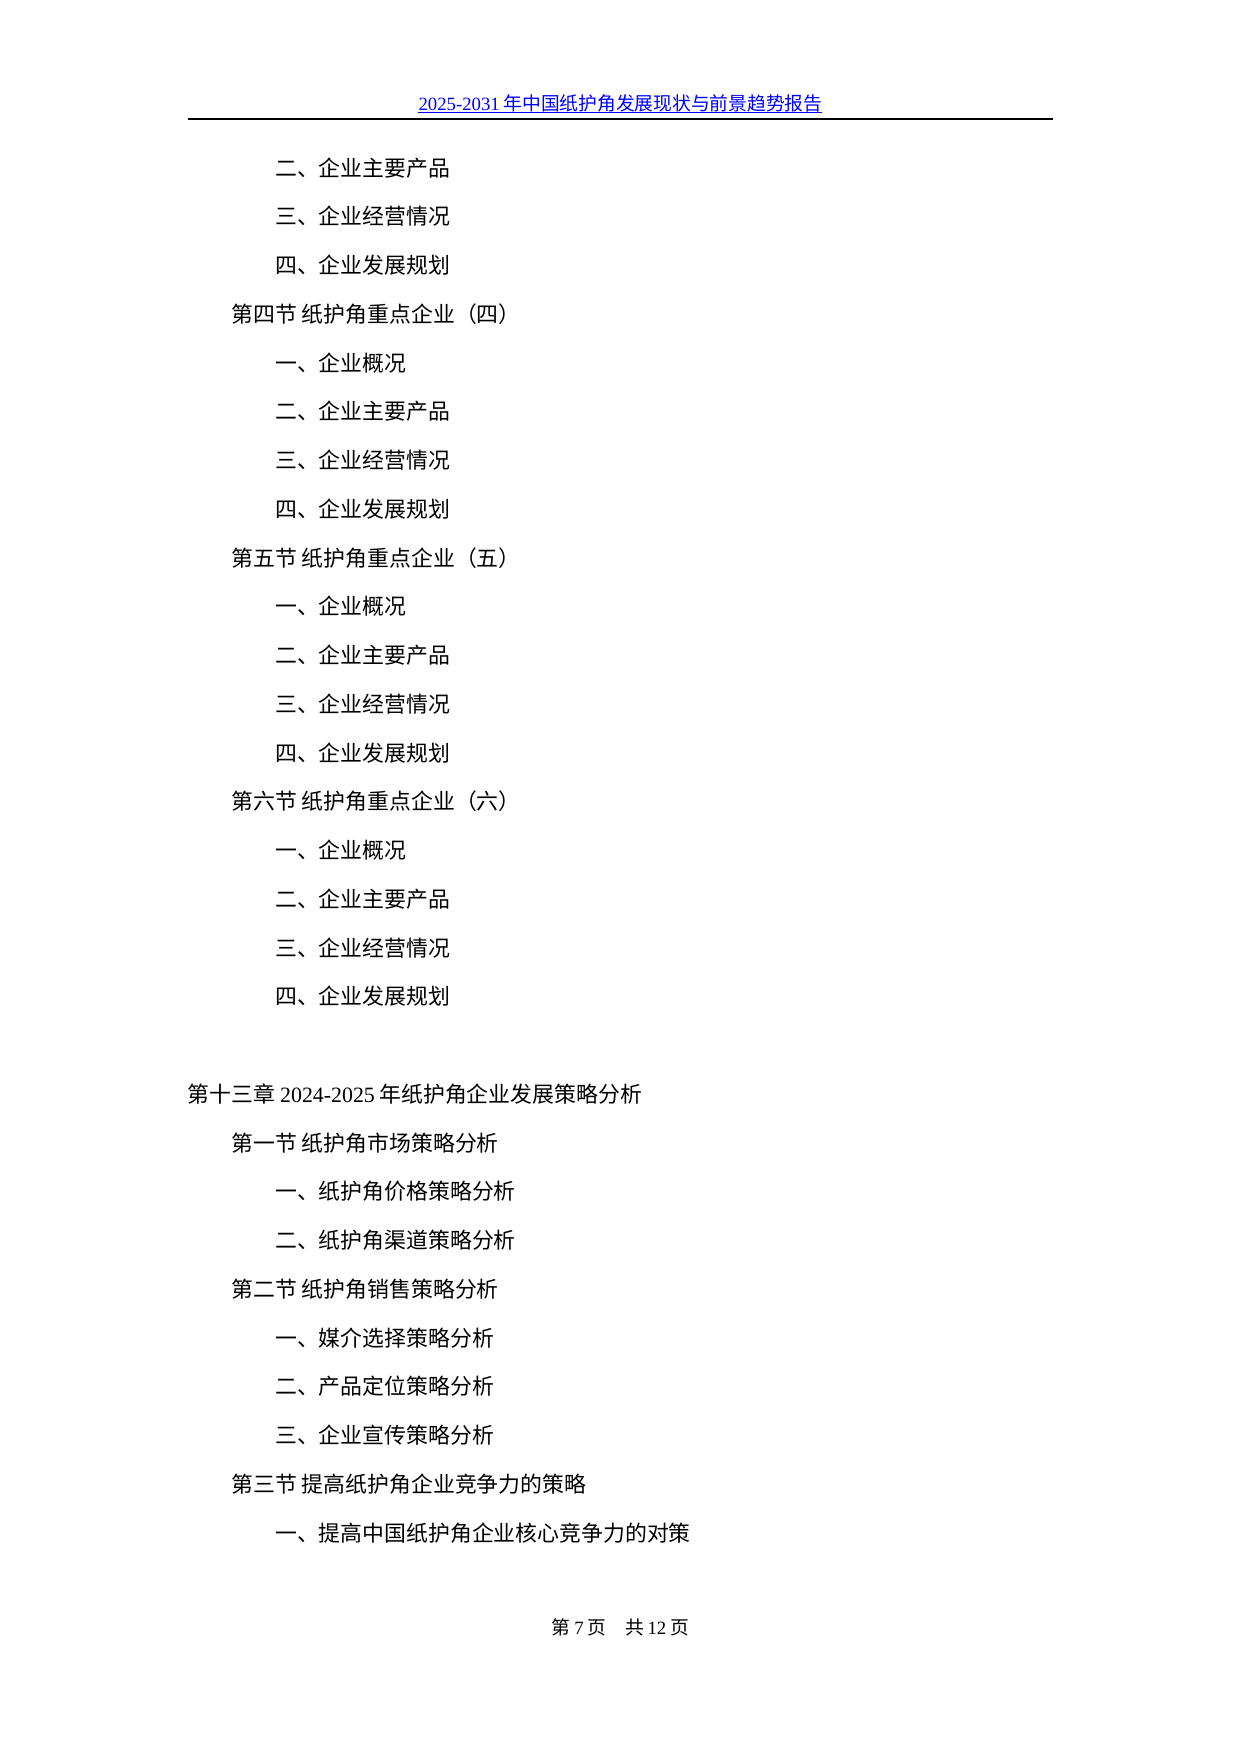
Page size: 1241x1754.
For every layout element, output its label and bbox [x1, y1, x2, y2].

text [187, 150, 1053, 1548]
